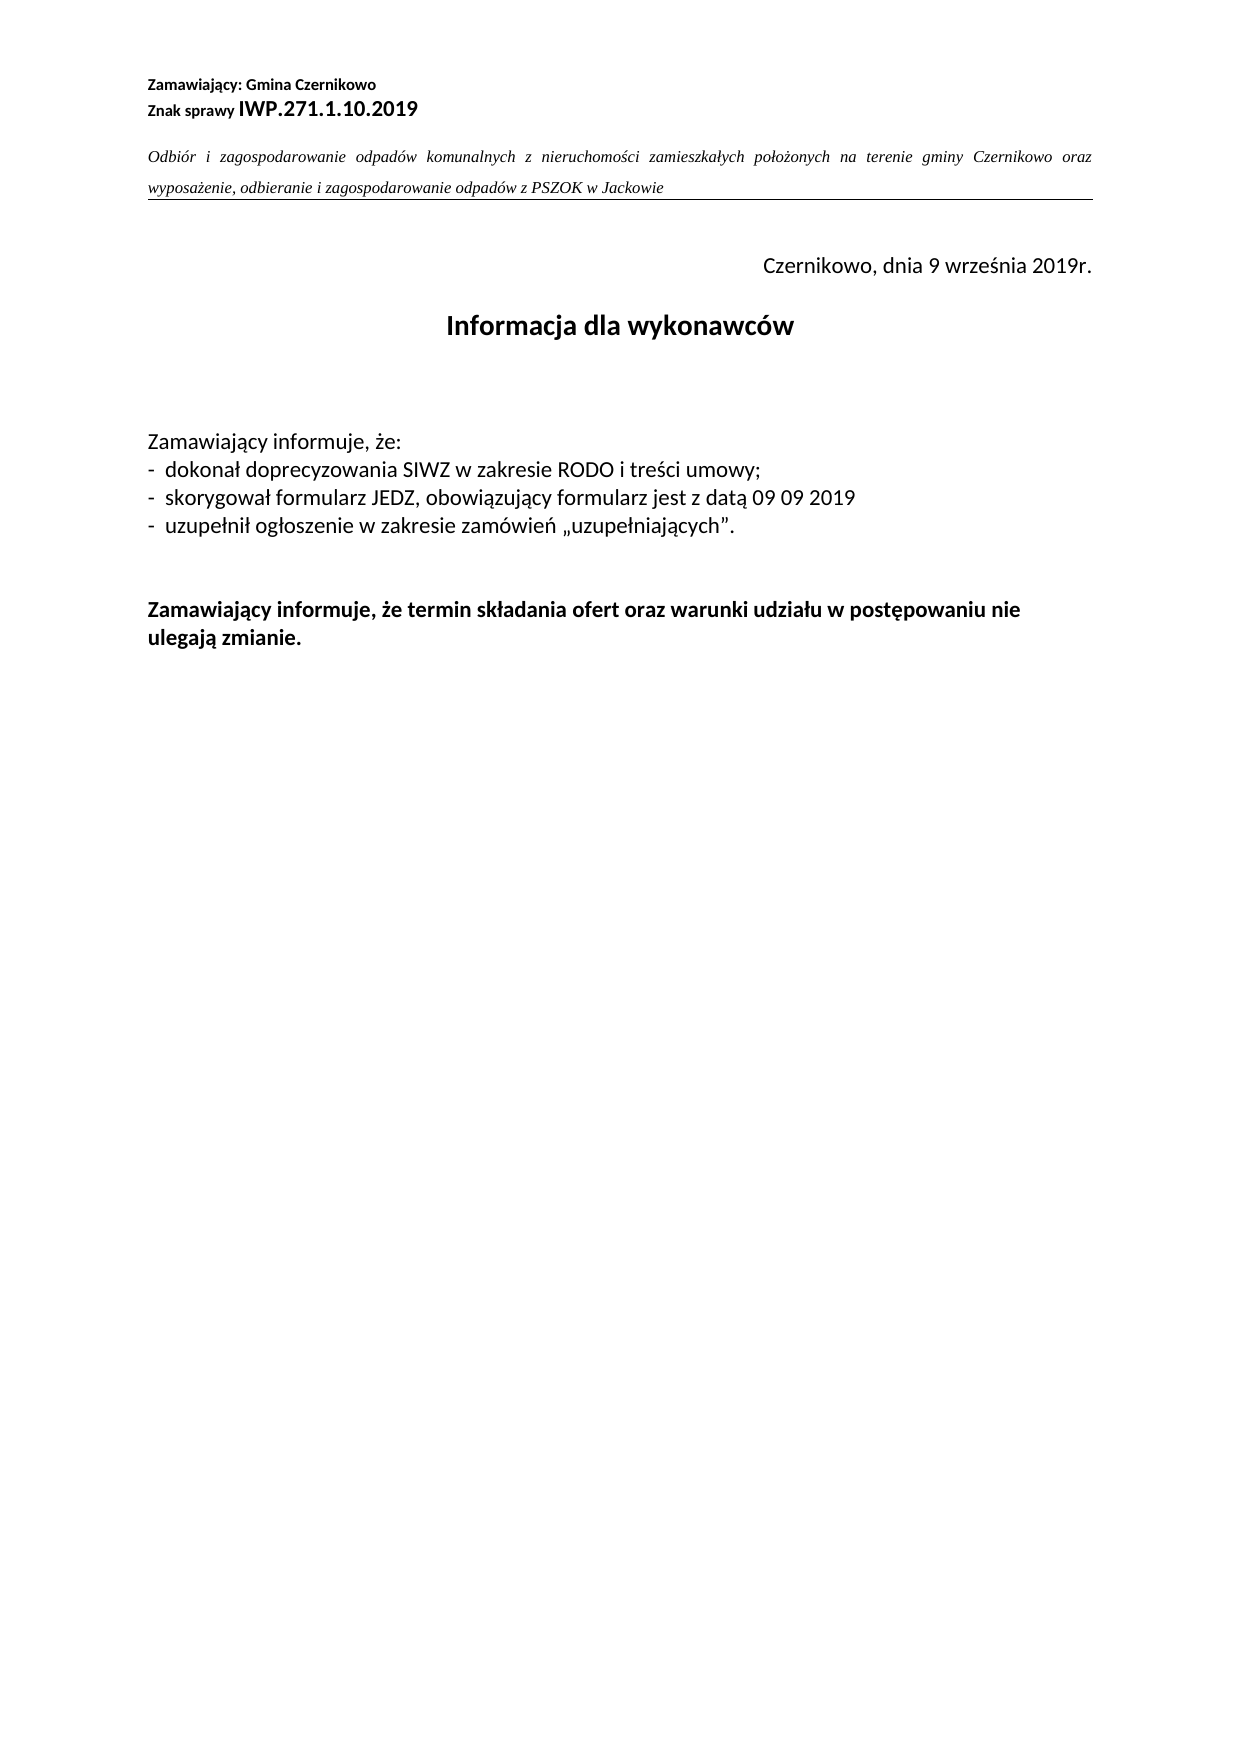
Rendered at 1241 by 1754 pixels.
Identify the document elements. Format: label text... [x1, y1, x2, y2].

text Czernikowo, dnia 9 września 2019r. [148, 251, 1093, 279]
text Zamawiający informuje, że: [148, 427, 1093, 455]
text Informacja dla wykonawców [148, 307, 1093, 343]
text - uzupełnił ogłoszenie w zakresie zamówień „uzupełniających”. [148, 511, 1093, 539]
text Zamawiający informuje, że termin składania ofert oraz warunki udziału w postępowaniu nie ulegają zmianie. [148, 595, 1093, 651]
text - skorygował formularz JEDZ, obowiązujący formularz jest z datą 09 09 2019 [148, 483, 1093, 511]
text - dokonał doprecyzowania SIWZ w zakresie RODO i treści umowy; [148, 455, 1093, 483]
